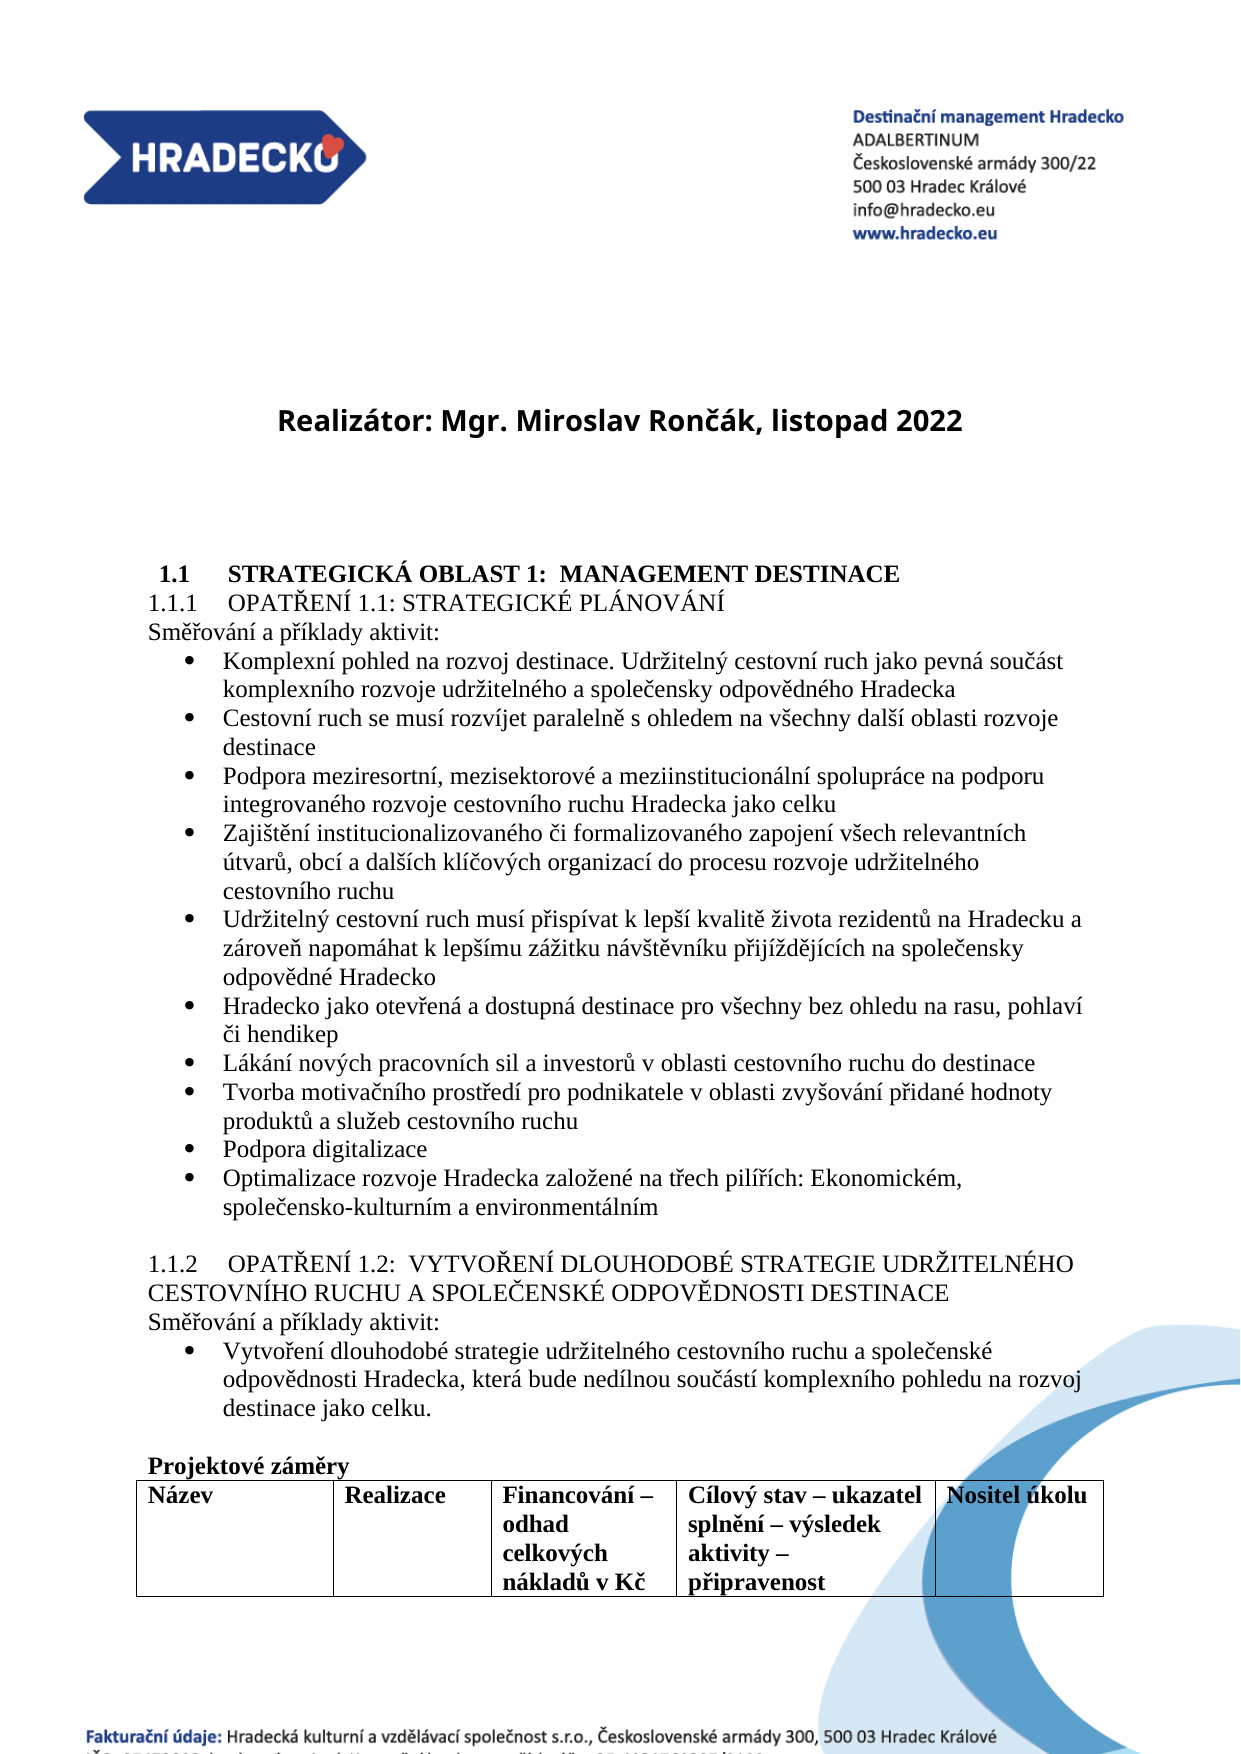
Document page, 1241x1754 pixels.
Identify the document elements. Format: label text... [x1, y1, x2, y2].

text 1.1 STRATEGICKÁ OBLAST 1: MANAGEMENT DESTINACE [148, 559, 1093, 588]
table_header Název [137, 1481, 333, 1596]
list Tvorba motivačního prostředí pro podnikatele v oblasti zvyšování přidané hodnoty produktů a služeb cestovního ruchu [185, 1077, 1093, 1134]
list Vytvoření dlouhodobé strategie udržitelného cestovního ruchu a společenské odpovědnosti Hradecka, která bude nedílnou součástí komplexního pohledu na rozvoj destinace jako celku. [185, 1336, 1093, 1422]
text 1.1.1 OPATŘENÍ 1.1: STRATEGICKÉ PLÁNOVÁNÍ [148, 588, 1093, 617]
picture [0, 31, 1241, 1754]
list Udržitelný cestovní ruch musí přispívat k lepší kvalitě života rezidentů na Hradecku a zároveň napomáhat k lepšímu zážitku návštěvníku přijíždějících na společensky odpovědné Hradecko [185, 904, 1093, 991]
table_header Nositel úkolu [936, 1481, 1103, 1596]
text 1.1.2 OPATŘENÍ 1.2: VYTVOŘENÍ DLOUHODOBÉ STRATEGIE UDRŽITELNÉHO CESTOVNÍHO RUCHU A SPOLEČENSKÉ ODPOVĚDNOSTI DESTINACE [148, 1249, 1093, 1307]
text Projektové záměry [148, 1451, 1093, 1479]
list Hradecko jako otevřená a dostupná destinace pro všechny bez ohledu na rasu, pohlaví či hendikep [185, 991, 1093, 1048]
list Lákání nových pracovních sil a investorů v oblasti cestovního ruchu do destinace [185, 1048, 1093, 1077]
table_header Financování – odhad celkových nákladů v Kč [492, 1481, 676, 1596]
table_header Cílový stav – ukazatel splnění – výsledek aktivity – připravenost [677, 1481, 935, 1596]
text Směřování a příklady aktivit: [148, 617, 1093, 646]
table_header Realizace [334, 1481, 491, 1596]
list Podpora digitalizace [185, 1134, 1093, 1163]
list Podpora meziresortní, mezisektorové a meziinstitucionální spolupráce na podporu integrovaného rozvoje cestovního ruchu Hradecka jako celku [185, 761, 1093, 818]
list Zajištění institucionalizovaného či formalizovaného zapojení všech relevantních útvarů, obcí a dalších klíčových organizací do procesu rozvoje udržitelného cestovního ruchu [185, 818, 1093, 904]
list Optimalizace rozvoje Hradecka založené na třech pilířích: Ekonomickém, společensko-kulturním a environmentálním [185, 1163, 1093, 1221]
list Komplexní pohled na rozvoj destinace. Udržitelný cestovní ruch jako pevná součást komplexního rozvoje udržitelného a společensky odpovědného Hradecka [185, 646, 1093, 703]
text Realizátor: Mgr. Miroslav Rončák, listopad 2022 [148, 401, 1093, 440]
list Cestovní ruch se musí rozvíjet paralelně s ohledem na všechny další oblasti rozvoje destinace [185, 703, 1093, 761]
text Směřování a příklady aktivit: [148, 1307, 1093, 1336]
